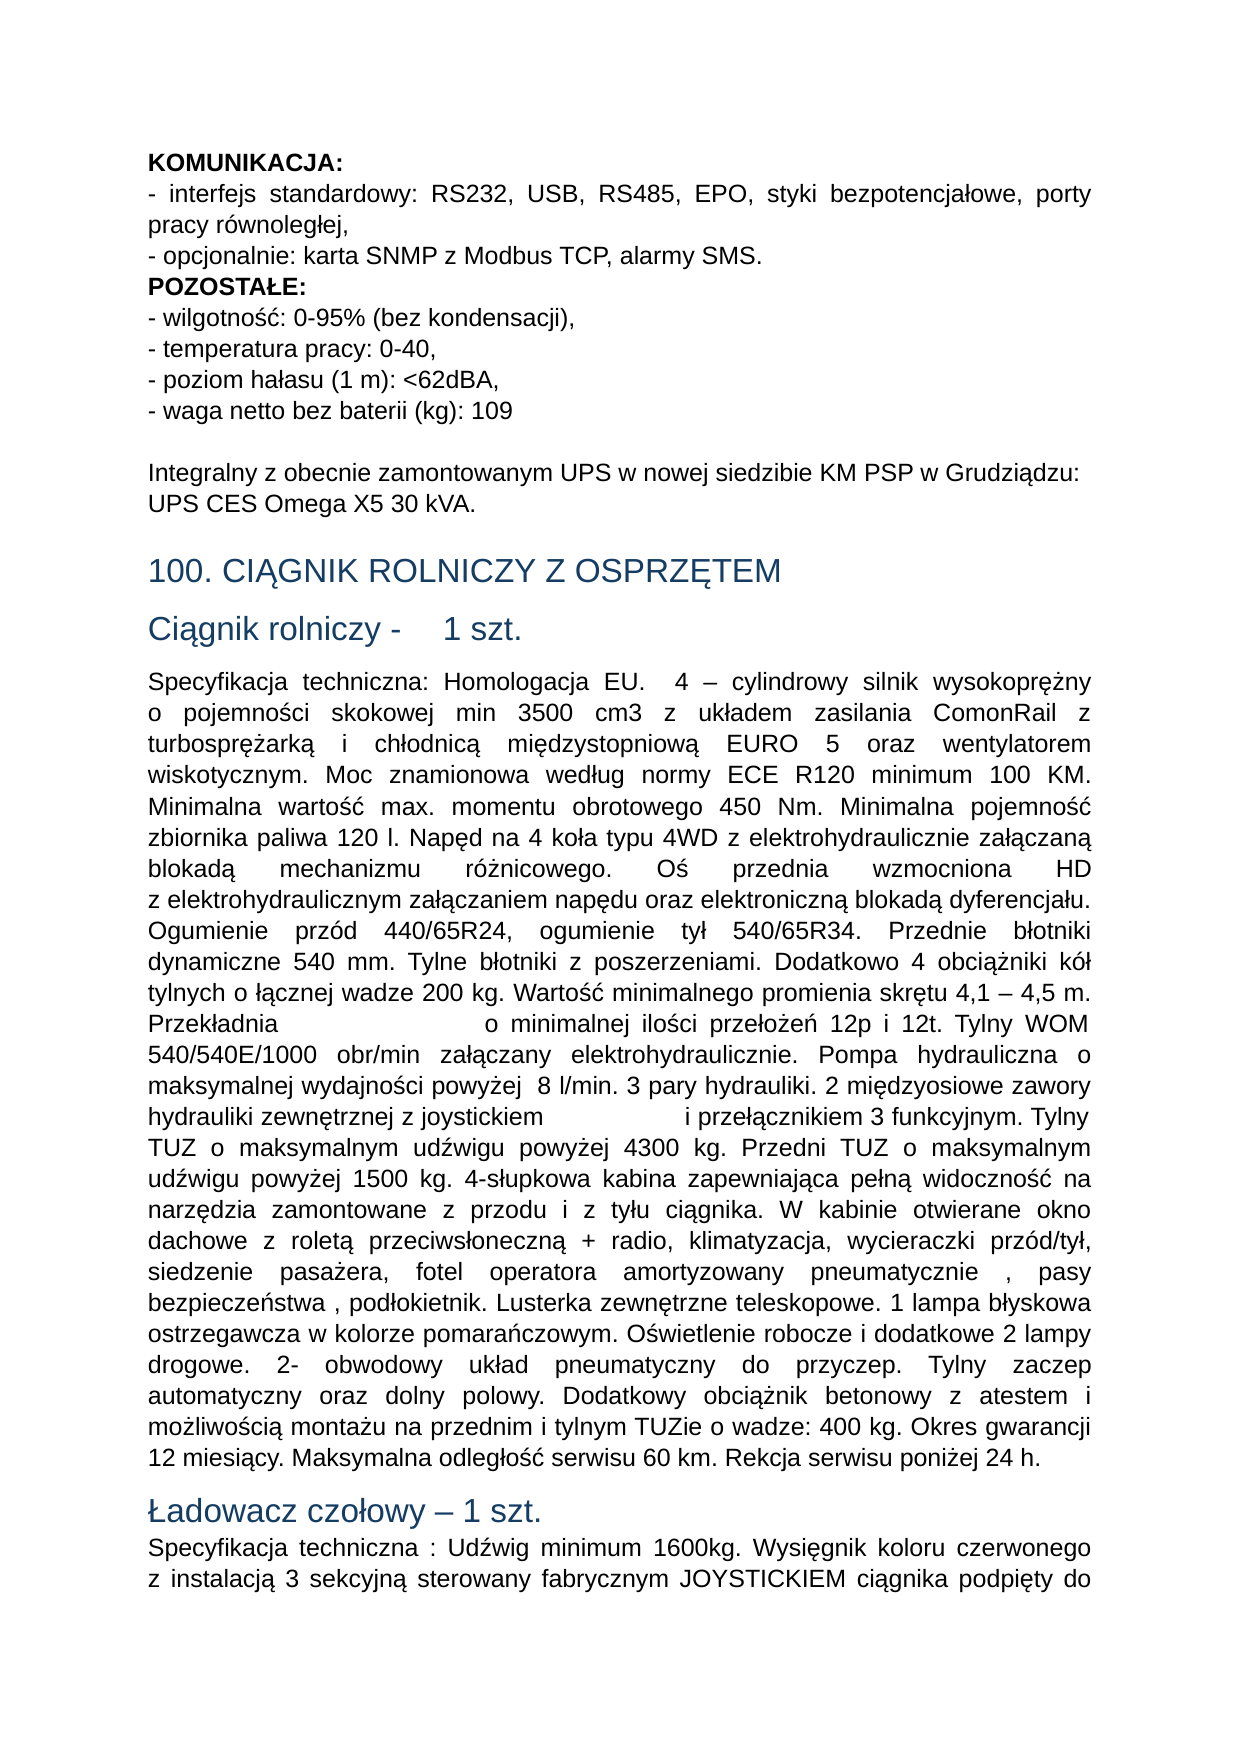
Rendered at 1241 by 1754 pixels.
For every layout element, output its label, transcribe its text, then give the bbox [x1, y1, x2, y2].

text Integralny z obecnie zamontowanym UPS w nowej siedzibie KM PSP w Grudziądzu: [148, 458, 1093, 487]
text Ciągnik rolniczy - 1 szt. [148, 609, 1093, 648]
text - waga netto bez baterii (kg): 109 [148, 396, 1093, 425]
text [148, 1533, 1093, 1592]
text - poziom hałasu (1 m): <62dBA, [148, 365, 1093, 394]
text Specyfikacja techniczna: Homologacja EU. 4 – cylindrowy silnik wysokoprężny o pojemności skokowej min 3500 cm3 z układem zasilania ComonRail z turbosprężarką i chłodnicą międzystopniową EURO 5 oraz wentylatorem wiskotycznym. Moc znamionowa według normy ECE R120 minimum 100 KM. Minimalna wartość max. momentu obrotowego 450 Nm. Minimalna pojemność zbiornika paliwa 120 l. Napęd na 4 koła typu 4WD z elektrohydraulicznie załączaną blokadą mechanizmu różnicowego. Oś przednia wzmocniona HD z elektrohydraulicznym załączaniem napędu oraz elektroniczną blokadą dyferencjału. Ogumienie przód 440/65R24, ogumienie tył 540/65R34. Przednie błotniki dynamiczne 540 mm. Tylne błotniki z poszerzeniami. Dodatkowo 4 obciążniki kół tylnych o łącznej wadze 200 kg. Wartość minimalnego promienia skrętu 4,1 – 4,5 m. Przekładnia o minimalnej ilości przełożeń 12p i 12t. Tylny WOM 540/540E/1000 obr/min załączany elektrohydraulicznie. Pompa hydrauliczna o maksymalnej wydajności powyżej 8 l/min. 3 pary hydrauliki. 2 międzyosiowe zawory hydrauliki zewnętrznej z joystickiem i przełącznikiem 3 funkcyjnym. Tylny TUZ o maksymalnym udźwigu powyżej 4300 kg. Przedni TUZ o maksymalnym udźwigu powyżej 1500 kg. 4-słupkowa kabina zapewniająca pełną widoczność na narzędzia zamontowane z przodu i z tyłu ciągnika. W kabinie otwierane okno dachowe z roletą przeciwsłoneczną + radio, klimatyzacja, wycieraczki przód/tył, siedzenie pasażera, fotel operatora amortyzowany pneumatycznie , pasy bezpieczeństwa , podłokietnik. Lusterka zewnętrzne teleskopowe. 1 lampa błyskowa ostrzegawcza w kolorze pomarańczowym. Oświetlenie robocze i dodatkowe 2 lampy drogowe. 2- obwodowy układ pneumatyczny do przyczep. Tylny zaczep automatyczny oraz dolny polowy. Dodatkowy obciążnik betonowy z atestem i możliwością montażu na przednim i tylnym TUZie o wadze: 400 kg. Okres gwarancji 12 miesiący. Maksymalna odległość serwisu 60 km. Rekcja serwisu poniżej 24 h. [148, 667, 1093, 1472]
text Ładowacz czołowy – 1 szt. [148, 1491, 1093, 1529]
text - wilgotność: 0-95% (bez kondensacji), [148, 303, 1093, 332]
text - interfejs standardowy: RS232, USB, RS485, EPO, styki bezpotencjałowe, porty pracy równoległej, [148, 179, 1093, 238]
text UPS CES Omega X5 30 kVA. [148, 489, 1093, 518]
text KOMUNIKACJA: [148, 148, 1093, 176]
text - temperatura pracy: 0-40, [148, 334, 1093, 363]
text 100. CIĄGNIK ROLNICZY Z OSPRZĘTEM [148, 551, 1093, 589]
text - opcjonalnie: karta SNMP z Modbus TCP, alarmy SMS. [148, 241, 1093, 269]
text POZOSTAŁE: [148, 272, 1093, 301]
